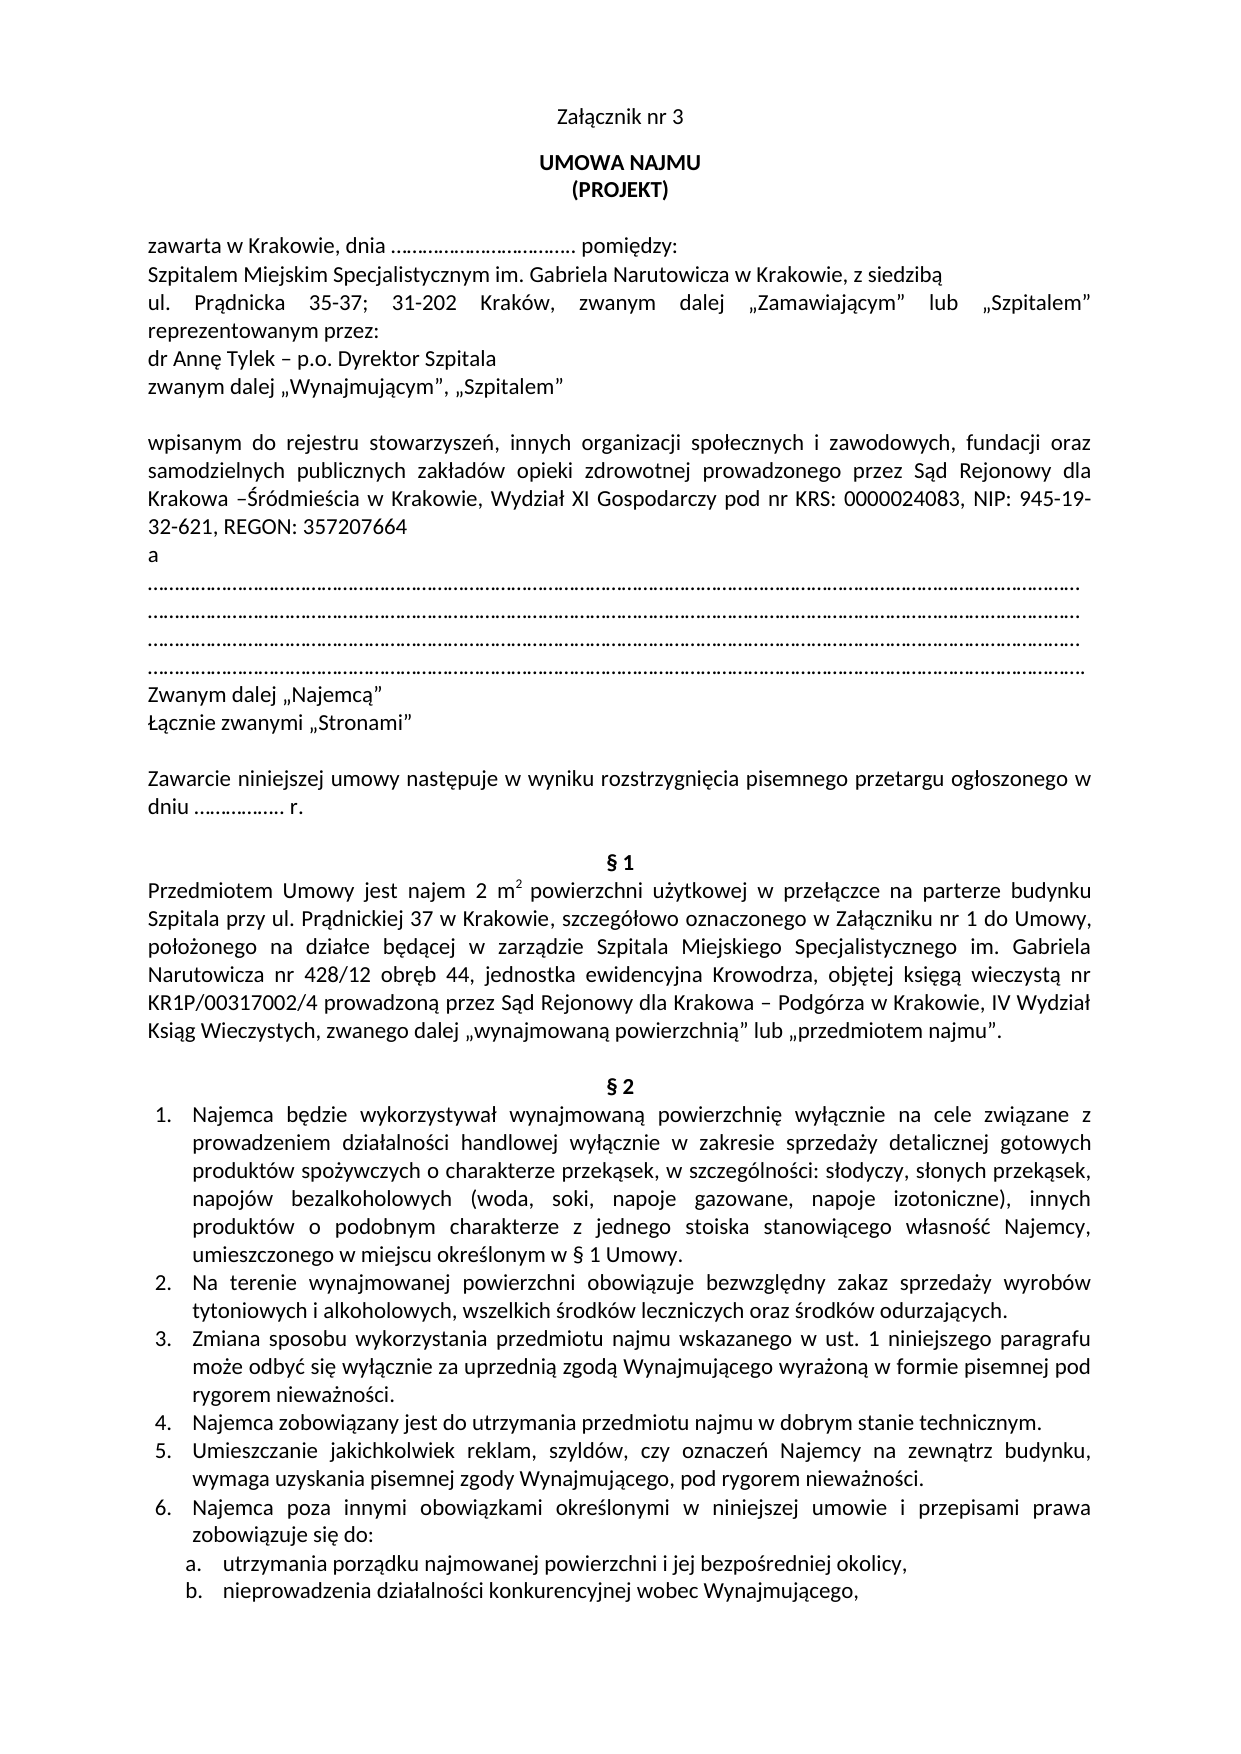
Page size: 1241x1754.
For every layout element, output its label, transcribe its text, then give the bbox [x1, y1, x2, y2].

text Łącznie zwanymi „Stronami” [148, 708, 1093, 736]
list Umieszczanie jakichkolwiek reklam, szyldów, czy oznaczeń Najemcy na zewnątrz budynku, wymaga uzyskania pisemnej zgody Wynajmującego, pod rygorem nieważności. [154, 1437, 1093, 1493]
text Zwanym dalej „Najemcą” [148, 680, 1093, 708]
text ul. Prądnicka 35-37; 31-202 Kraków, zwanym dalej „Zamawiającym” lub „Szpitalem” reprezentowanym przez: [148, 288, 1093, 344]
text ……………………………………………………………………………………………………………………………………………………………………………………………………………………………………………………………………………………………………………………………………………………………………………………………………………………………………………………………………………………………………………………………………………………………………………………………………………………………………………………. [148, 568, 1093, 680]
text § 2 [148, 1072, 1093, 1100]
text Szpitalem Miejskim Specjalistycznym im. Gabriela Narutowicza w Krakowie, z siedzibą [148, 260, 1093, 288]
text (PROJEKT) [148, 176, 1093, 204]
text Zawarcie niniejszej umowy następuje w wyniku rozstrzygnięcia pisemnego przetargu ogłoszonego w dniu …………….. r. [148, 764, 1093, 820]
list Zmiana sposobu wykorzystania przedmiotu najmu wskazanego w ust. 1 niniejszego paragrafu może odbyć się wyłącznie za uprzednią zgodą Wynajmującego wyrażoną w formie pisemnej pod rygorem nieważności. [154, 1324, 1093, 1408]
text a [148, 540, 1093, 568]
text zwanym dalej „Wynajmującym”, „Szpitalem” [148, 372, 1093, 400]
text wpisanym do rejestru stowarzyszeń, innych organizacji społecznych i zawodowych, fundacji oraz samodzielnych publicznych zakładów opieki zdrowotnej prowadzonego przez Sąd Rejonowy dla Krakowa –Śródmieścia w Krakowie, Wydział XI Gospodarczy pod nr KRS: 0000024083, NIP: 945-19-32-621, REGON: 357207664 [148, 428, 1093, 540]
text dr Annę Tylek – p.o. Dyrektor Szpitala [148, 344, 1093, 372]
text § 1 [148, 848, 1093, 876]
list Najemca będzie wykorzystywał wynajmowaną powierzchnię wyłącznie na cele związane z prowadzeniem działalności handlowej wyłącznie w zakresie sprzedaży detalicznej gotowych produktów spożywczych o charakterze przekąsek, w szczególności: słodyczy, słonych przekąsek, napojów bezalkoholowych (woda, soki, napoje gazowane, napoje izotoniczne), innych produktów o podobnym charakterze z jednego stoiska stanowiącego własność Najemcy, umieszczonego w miejscu określonym w § 1 Umowy. [154, 1100, 1093, 1268]
text UMOWA NAJMU [148, 148, 1093, 176]
list Na terenie wynajmowanej powierzchni obowiązuje bezwzględny zakaz sprzedaży wyrobów tytoniowych i alkoholowych, wszelkich środków leczniczych oraz środków odurzających. [154, 1268, 1093, 1324]
list Najemca zobowiązany jest do utrzymania przedmiotu najmu w dobrym stanie technicznym. [154, 1408, 1093, 1437]
text zawarta w Krakowie, dnia …………………………….. pomiędzy: [148, 232, 1093, 260]
list Najemca poza innymi obowiązkami określonymi w niniejszej umowie i przepisami prawa zobowiązuje się do: [154, 1493, 1093, 1549]
text Przedmiotem Umowy jest najem 2 m2 powierzchni użytkowej w przełączce na parterze budynku Szpitala przy ul. Prądnickiej 37 w Krakowie, szczegółowo oznaczonego w Załączniku nr 1 do Umowy, położonego na działce będącej w zarządzie Szpitala Miejskiego Specjalistycznego im. Gabriela Narutowicza nr 428/12 obręb 44, jednostka ewidencyjna Krowodrza, objętej księgą wieczystą nr KR1P/00317002/4 prowadzoną przez Sąd Rejonowy dla Krakowa – Podgórza w Krakowie, IV Wydział Ksiąg Wieczystych, zwanego dalej „wynajmowaną powierzchnią” lub „przedmiotem najmu”. [148, 876, 1093, 1044]
list nieprowadzenia działalności konkurencyjnej wobec Wynajmującego, [185, 1577, 1093, 1605]
list utrzymania porządku najmowanej powierzchni i jej bezpośredniej okolicy, [185, 1549, 1093, 1577]
